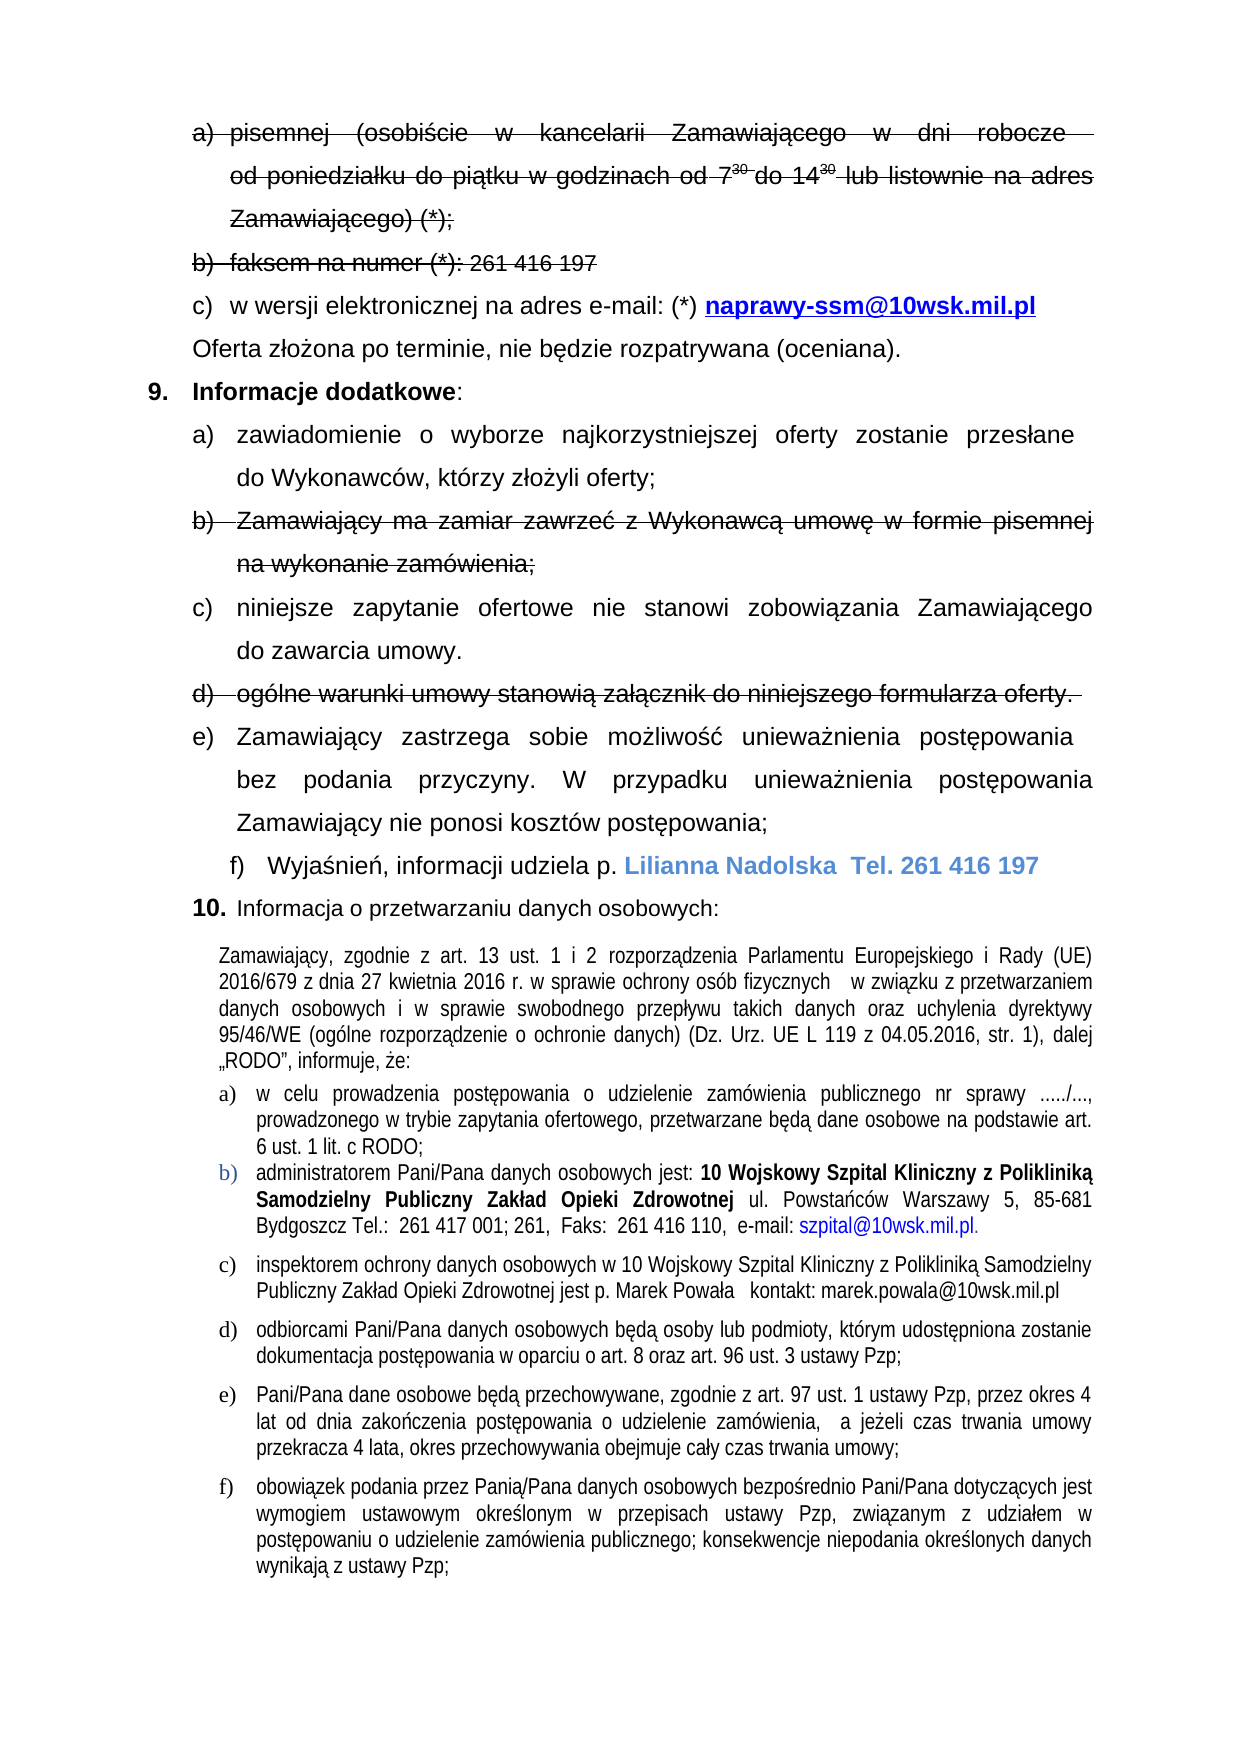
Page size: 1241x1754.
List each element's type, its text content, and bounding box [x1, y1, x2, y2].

list Pani/Pana dane osobowe będą przechowywane, zgodnie z art. 97 ust. 1 ustawy Pzp, przez okres 4 lat od dnia zakończenia postępowania o udzielenie zamówienia, a jeżeli czas trwania umowy przekracza 4 lata, okres przechowywania obejmuje cały czas trwania umowy; [218, 1381, 1092, 1461]
list administratorem Pani/Pana danych osobowych jest: 10 Wojskowy Szpital Kliniczny z Polikliniką Samodzielny Publiczny Zakład Opieki Zdrowotnej ul. Powstańców Warszawy 5, 85-681 Bydgoszcz Tel.: 261 417 001; 261, Faks: 261 416 110, e-mail: szpital@10wsk.mil.pl. [219, 1159, 1092, 1238]
list pisemnej (osobiście w kancelarii Zamawiającego w dni robocze od poniedziałku do piątku w godzinach od 730 do 1430 lub listownie na adres Zamawiającego) (*); [192, 118, 1094, 134]
list niniejsze zapytanie ofertowe nie stanowi zobowiązania Zamawiającego do zawarcia umowy. [192, 592, 1094, 664]
list Zamawiający zastrzega sobie możliwość unieważnienia postępowania bez podania przyczyny. W przypadku unieważnienia postępowania Zamawiający nie ponosi kosztów postępowania; [192, 722, 1094, 837]
list Zamawiający ma zamiar zawrzeć z Wykonawcą umowę w formie pisemnej na wykonanie zamówienia; [192, 523, 1094, 578]
list pisemnej (osobiście w kancelarii Zamawiającego w dni robocze od poniedziałku do piątku w godzinach od 730 do 1430 lub listownie na adres Zamawiającego) (*); [192, 135, 1094, 233]
text Oferta złożona po terminie, nie będzie rozpatrywana (oceniana). [192, 334, 1094, 362]
list faksem na numer (*): 261 416 197 [192, 247, 1094, 276]
list obowiązek podania przez Panią/Pana danych osobowych bezpośrednio Pani/Pana dotyczących jest wymogiem ustawowym określonym w przepisach ustawy Pzp, związanym z udziałem w postępowaniu o udzielenie zamówienia publicznego; konsekwencje niepodania określonych danych wynikają z ustawy Pzp; [218, 1473, 1092, 1578]
list zawiadomienie o wyborze najkorzystniejszej oferty zostanie przesłane do Wykonawców, którzy złożyli oferty; [192, 420, 1094, 492]
list Zamawiający ma zamiar zawrzeć z Wykonawcą umowę w formie pisemnej na wykonanie zamówienia; [192, 506, 1094, 522]
text Zamawiający, zgodnie z art. 13 ust. 1 i 2 rozporządzenia Parlamentu Europejskiego i Rady (UE) 2016/679 z dnia 27 kwietnia 2016 r. w sprawie ochrony osób fizycznych w związku z przetwarzaniem danych osobowych i w sprawie swobodnego przepływu takich danych oraz uchylenia dyrektywy 95/46/WE (ogólne rozporządzenie o ochronie danych) (Dz. Urz. UE L 119 z 04.05.2016, str. 1), dalej „RODO”, informuje, że: [218, 942, 1092, 1074]
list w wersji elektronicznej na adres e-mail: (*) naprawy-ssm@10wsk.mil.pl [192, 291, 1094, 319]
list ogólne warunki umowy stanowią załącznik do niniejszego formularza oferty. [192, 679, 1094, 707]
list inspektorem ochrony danych osobowych w 10 Wojskowy Szpital Kliniczny z Polikliniką Samodzielny Publiczny Zakład Opieki Zdrowotnej jest p. Marek Powała kontakt: marek.powala@10wsk.mil.pl [218, 1251, 1092, 1303]
list w celu prowadzenia postępowania o udzielenie zamówienia publicznego nr sprawy ...../..., prowadzonego w trybie zapytania ofertowego, przetwarzane będą dane osobowe na podstawie art. 6 ust. 1 lit. c RODO; [218, 1080, 1092, 1159]
list odbiorcami Pani/Pana danych osobowych będą osoby lub podmioty, którym udostępniona zostanie dokumentacja postępowania w oparciu o art. 8 oraz art. 96 ust. 3 ustawy Pzp; [218, 1316, 1092, 1369]
list Informacja o przetwarzaniu danych osobowych: [192, 892, 1094, 921]
list Wyjaśnień, informacji udziela p. Lilianna Nadolska Tel. 261 416 197 [229, 851, 1092, 880]
list Informacje dodatkowe: [148, 377, 1094, 406]
